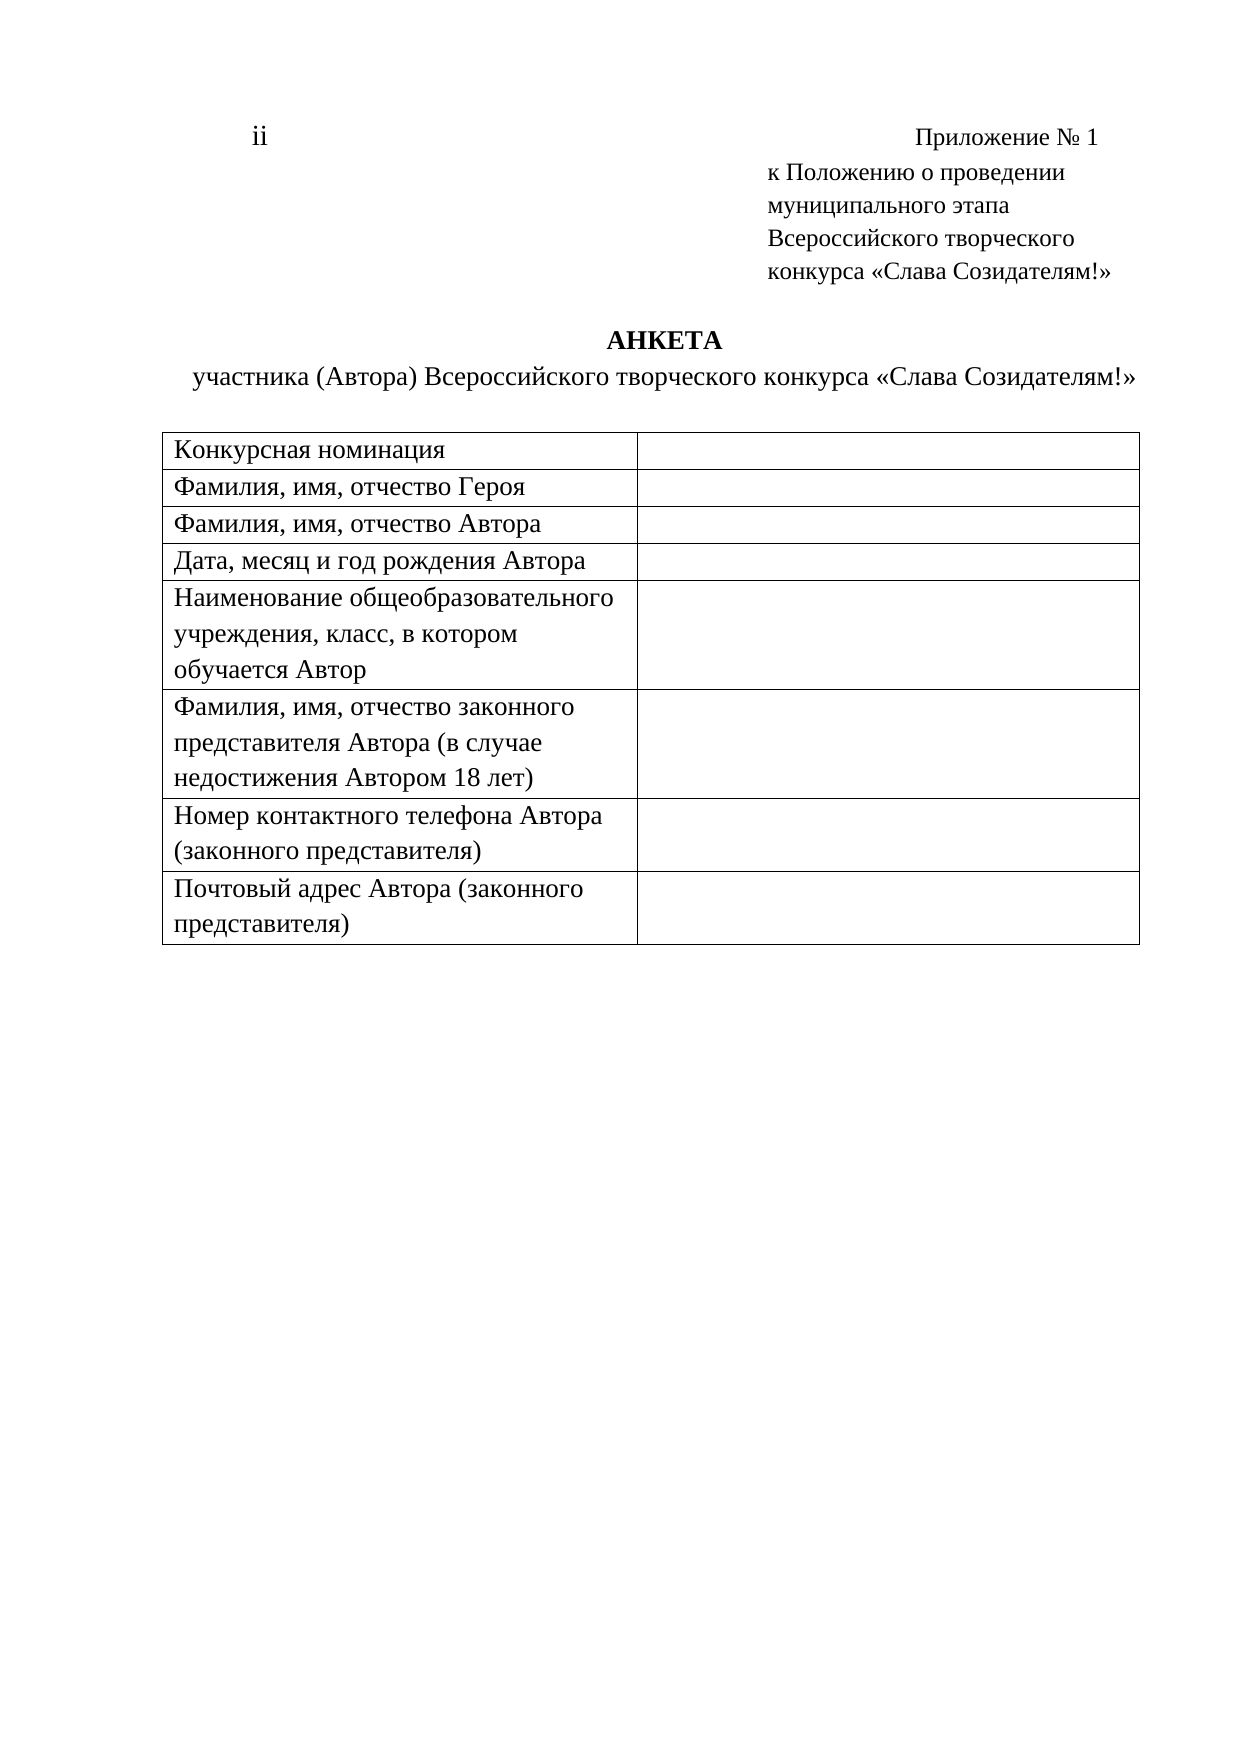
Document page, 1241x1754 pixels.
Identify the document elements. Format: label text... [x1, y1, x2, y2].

table_cell Фамилия, имя, отчество законного представителя Автора (в случае недостижения Автором 18 лет) [163, 690, 637, 798]
text Всероссийского творческого конкурса «Слава Созидателям!» [767, 223, 1152, 284]
table_cell Почтовый адрес Автора (законного представителя) [163, 872, 637, 943]
text АНКЕТА [177, 324, 1152, 356]
table_cell Дата, месяц и год рождения Автора [163, 544, 637, 580]
table_cell Фамилия, имя, отчество Автора [163, 507, 637, 543]
table_cell [638, 799, 1139, 871]
table_cell [638, 581, 1139, 689]
text к Положению о проведении муниципального этапа [767, 157, 1152, 218]
table_header [638, 433, 1139, 469]
table_cell [638, 507, 1139, 543]
table_header Конкурсная номинация [163, 433, 637, 469]
table_cell [638, 690, 1139, 798]
table_cell Фамилия, имя, отчество Героя [163, 470, 637, 506]
table_cell Номер контактного телефона Автора (законного представителя) [163, 799, 637, 871]
text участника (Автора) Всероссийского творческого конкурса «Слава Созидателям!» [177, 360, 1152, 391]
table_cell [638, 470, 1139, 506]
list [177, 118, 1152, 152]
table_cell Наименование общеобразовательного учреждения, класс, в котором обучается Автор [163, 581, 637, 689]
table_cell [638, 872, 1139, 943]
table_cell [638, 544, 1139, 580]
